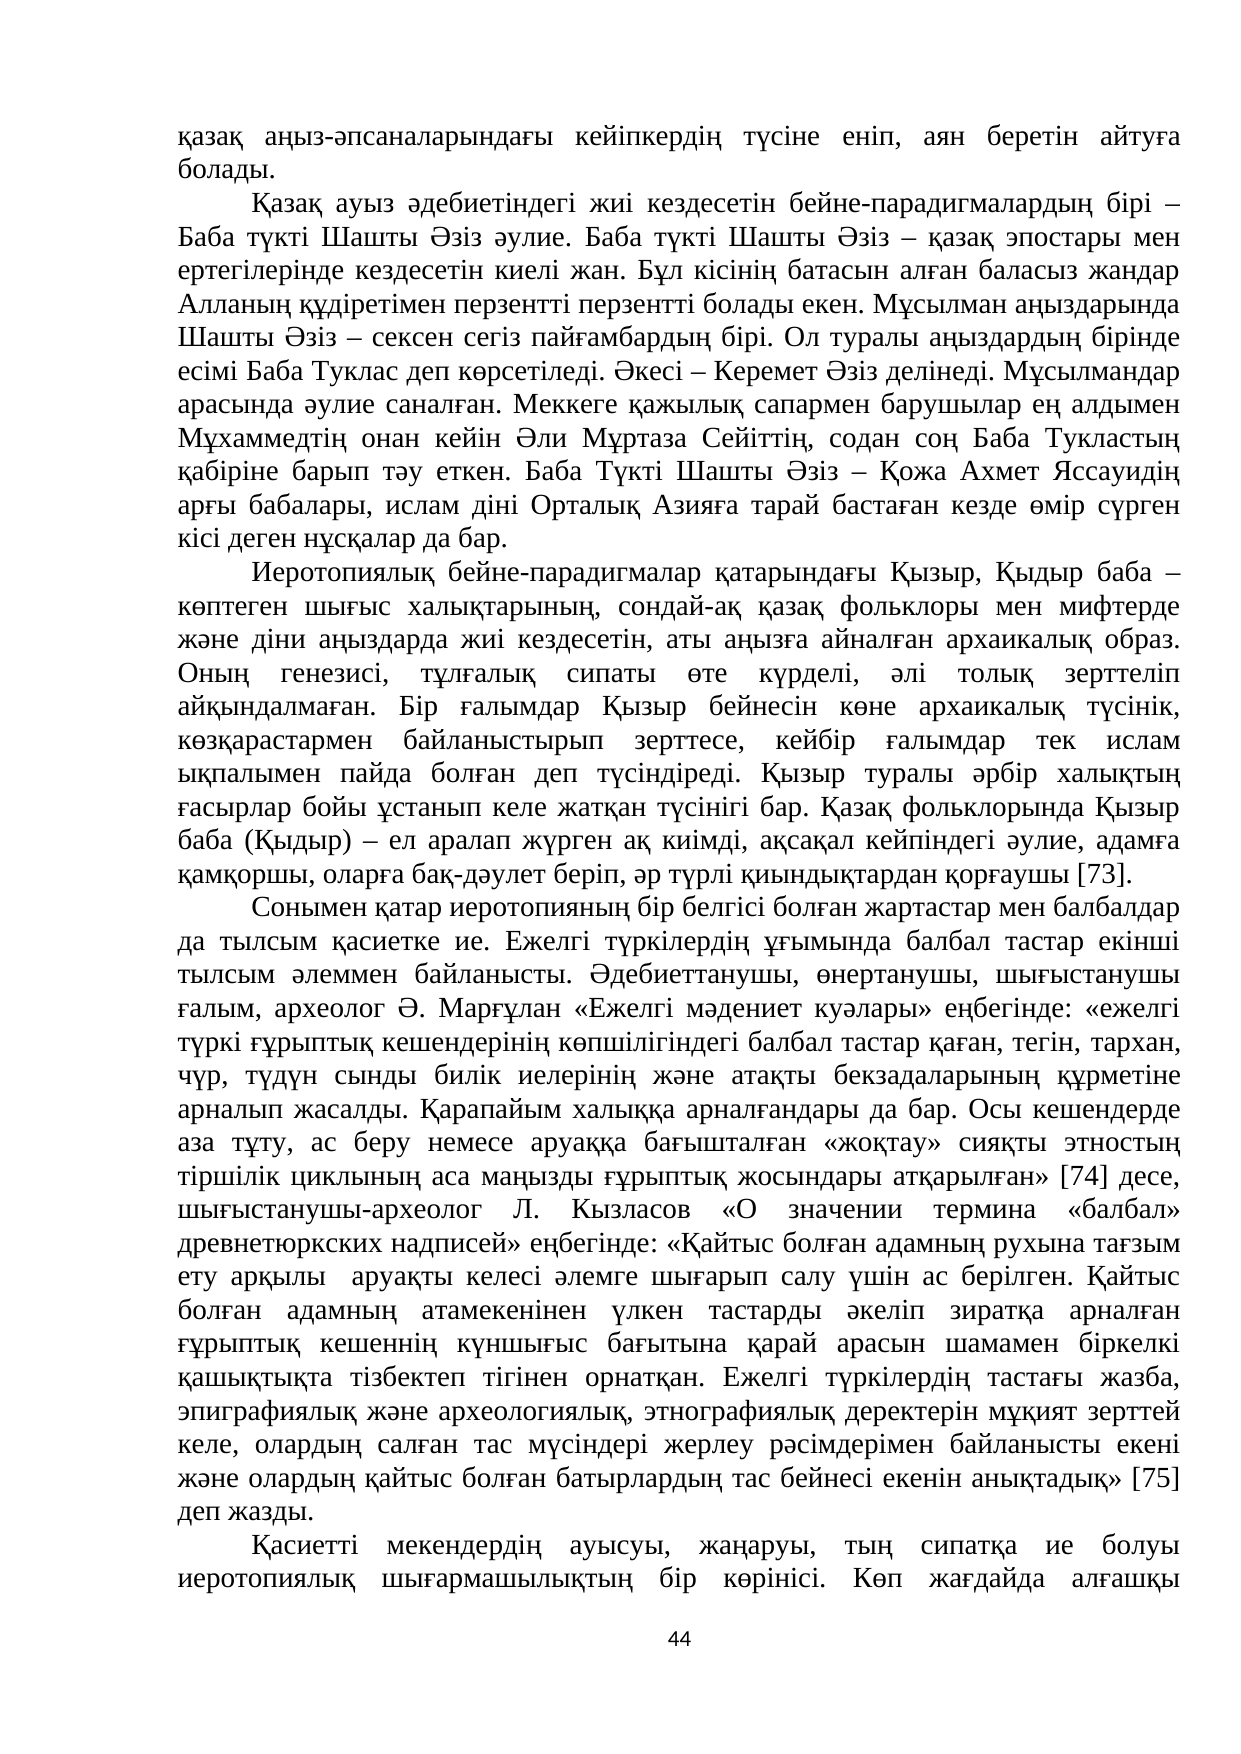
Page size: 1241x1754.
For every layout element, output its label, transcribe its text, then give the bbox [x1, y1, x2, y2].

text Сонымен қатар иеротопияның бір белгісі болған жартастар мен балбалдар да тылсым қасиетке ие. Ежелгі түркілердің ұғымында балбал тастар екінші тылсым әлеммен байланысты. Әдебиеттанушы, өнертанушы, шығыстанушы ғалым, археолог Ә. Марғұлан «Ежелгі мәдениет куәлары» еңбегінде: «ежелгі түркі ғұрыптық кешендерінің көпшілігіндегі балбал тастар қаған, тегін, тархан, чүр, түдүн сынды билік иелерінің және атақты бекзадаларының құрметіне арналып жасалды. Қарапайым халыққа арналғандары да бар. Осы кешендерде аза тұту, ас беру немесе аруаққа бағышталған «жоқтау» сияқты этностың тіршілік циклының аса маңызды ғұрыптық жосындары атқарылған» [74] десе, шығыстанушы-археолог Л. Кызласов «О значении термина «балбал» древнетюркских надписей» еңбегінде: «Қайтыс болған адамның рухына тағзым ету арқылы аруақты келесі әлемге шығарып салу үшін ас берілген. Қайтыс болған адамның атамекенінен үлкен тастарды әкеліп зиратқа арналған ғұрыптық кешеннің күншығыс бағытына қарай арасын шамамен біркелкі қашықтықта тізбектеп тігінен орнатқан. Ежелгі түркілердің тастағы жазба, эпиграфиялық және археологиялық, этнографиялық деректерін мұқият зерттей келе, олардың салған тас мүсіндері жерлеу рәсімдерімен байланысты екені және олардың қайтыс болған батырлардың тас бейнесі екенін анықтадық» [75] деп жазды. [177, 889, 1181, 1225]
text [177, 118, 1181, 185]
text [177, 1527, 1181, 1594]
text Қазақ ауыз әдебиетіндегі жиі кездесетін бейне-парадигмалардың бірі – Баба түкті Шашты Әзіз әулие. Баба түкті Шашты Әзіз – қазақ эпостары мен ертегілерінде кездесетін киелі жан. Бұл кісінің батасын алған баласыз жандар Алланың құдіретімен перзентті перзентті болады екен. Мұсылман аңыздарында Шашты Әзіз – сексен сегіз пайғамбардың бірі. Ол туралы аңыздардың бірінде есімі Баба Туклас деп көрсетіледі. Әкесі – Керемет Әзіз делінеді. Мұсылмандар арасында әулие саналған. Меккеге қажылық сапармен барушылар ең алдымен Мұхаммедтің онан кейін Әли Мұртаза Сейіттің, содан соң Баба Тукластың қабіріне барып тәу еткен. Баба Түкті Шашты Әзіз – Қожа Ахмет Яссауидің арғы бабалары, ислам діні Орталық Азияға тарай бастаған кезде өмір сүрген кісі деген нұсқалар да бар. [177, 185, 1181, 554]
text Иеротопиялық бейне-парадигмалар қатарындағы Қызыр, Қыдыр баба – көптеген шығыс халықтарының, сондай-ақ қазақ фольклоры мен мифтерде және діни аңыздарда жиі кездесетін, аты аңызға айналған архаикалық образ. Оның генезисі, тұлғалық сипаты өте күрделі, әлі толық зерттеліп айқындалмаған. Бір ғалымдар Қызыр бейнесін көне архаикалық түсінік, көзқарастармен байланыстырып зерттесе, кейбір ғалымдар тек ислам ықпалымен пайда болған деп түсіндіреді. Қызыр туралы әрбір халықтың ғасырлар бойы ұстанып келе жатқан түсінігі бар. Қазақ фольклорында Қызыр баба (Қыдыр) – ел аралап жүрген ақ киімді, ақсақал кейпіндегі әулие, адамға қамқоршы, оларға бақ-дәулет беріп, әр түрлі қиындықтардан қорғаушы [73]. [177, 554, 1181, 889]
text Сонымен қатар иеротопияның бір белгісі болған жартастар мен балбалдар да тылсым қасиетке ие. Ежелгі түркілердің ұғымында балбал тастар екінші тылсым әлеммен байланысты. Әдебиеттанушы, өнертанушы, шығыстанушы ғалым, археолог Ә. Марғұлан «Ежелгі мәдениет куәлары» еңбегінде: «ежелгі түркі ғұрыптық кешендерінің көпшілігіндегі балбал тастар қаған, тегін, тархан, чүр, түдүн сынды билік иелерінің және атақты бекзадаларының құрметіне арналып жасалды. Қарапайым халыққа арналғандары да бар. Осы кешендерде аза тұту, ас беру немесе аруаққа бағышталған «жоқтау» сияқты этностың тіршілік циклының аса маңызды ғұрыптық жосындары атқарылған» [74] десе, шығыстанушы-археолог Л. Кызласов «О значении термина «балбал» древнетюркских надписей» еңбегінде: «Қайтыс болған адамның рухына тағзым ету арқылы аруақты келесі әлемге шығарып салу үшін ас берілген. Қайтыс болған адамның атамекенінен үлкен тастарды әкеліп зиратқа арналған ғұрыптық кешеннің күншығыс бағытына қарай арасын шамамен біркелкі қашықтықта тізбектеп тігінен орнатқан. Ежелгі түркілердің тастағы жазба, эпиграфиялық және археологиялық, этнографиялық деректерін мұқият зерттей келе, олардың салған тас мүсіндері жерлеу рәсімдерімен байланысты екені және олардың қайтыс болған батырлардың тас бейнесі екенін анықтадық» [75] деп жазды. [177, 1225, 1181, 1527]
